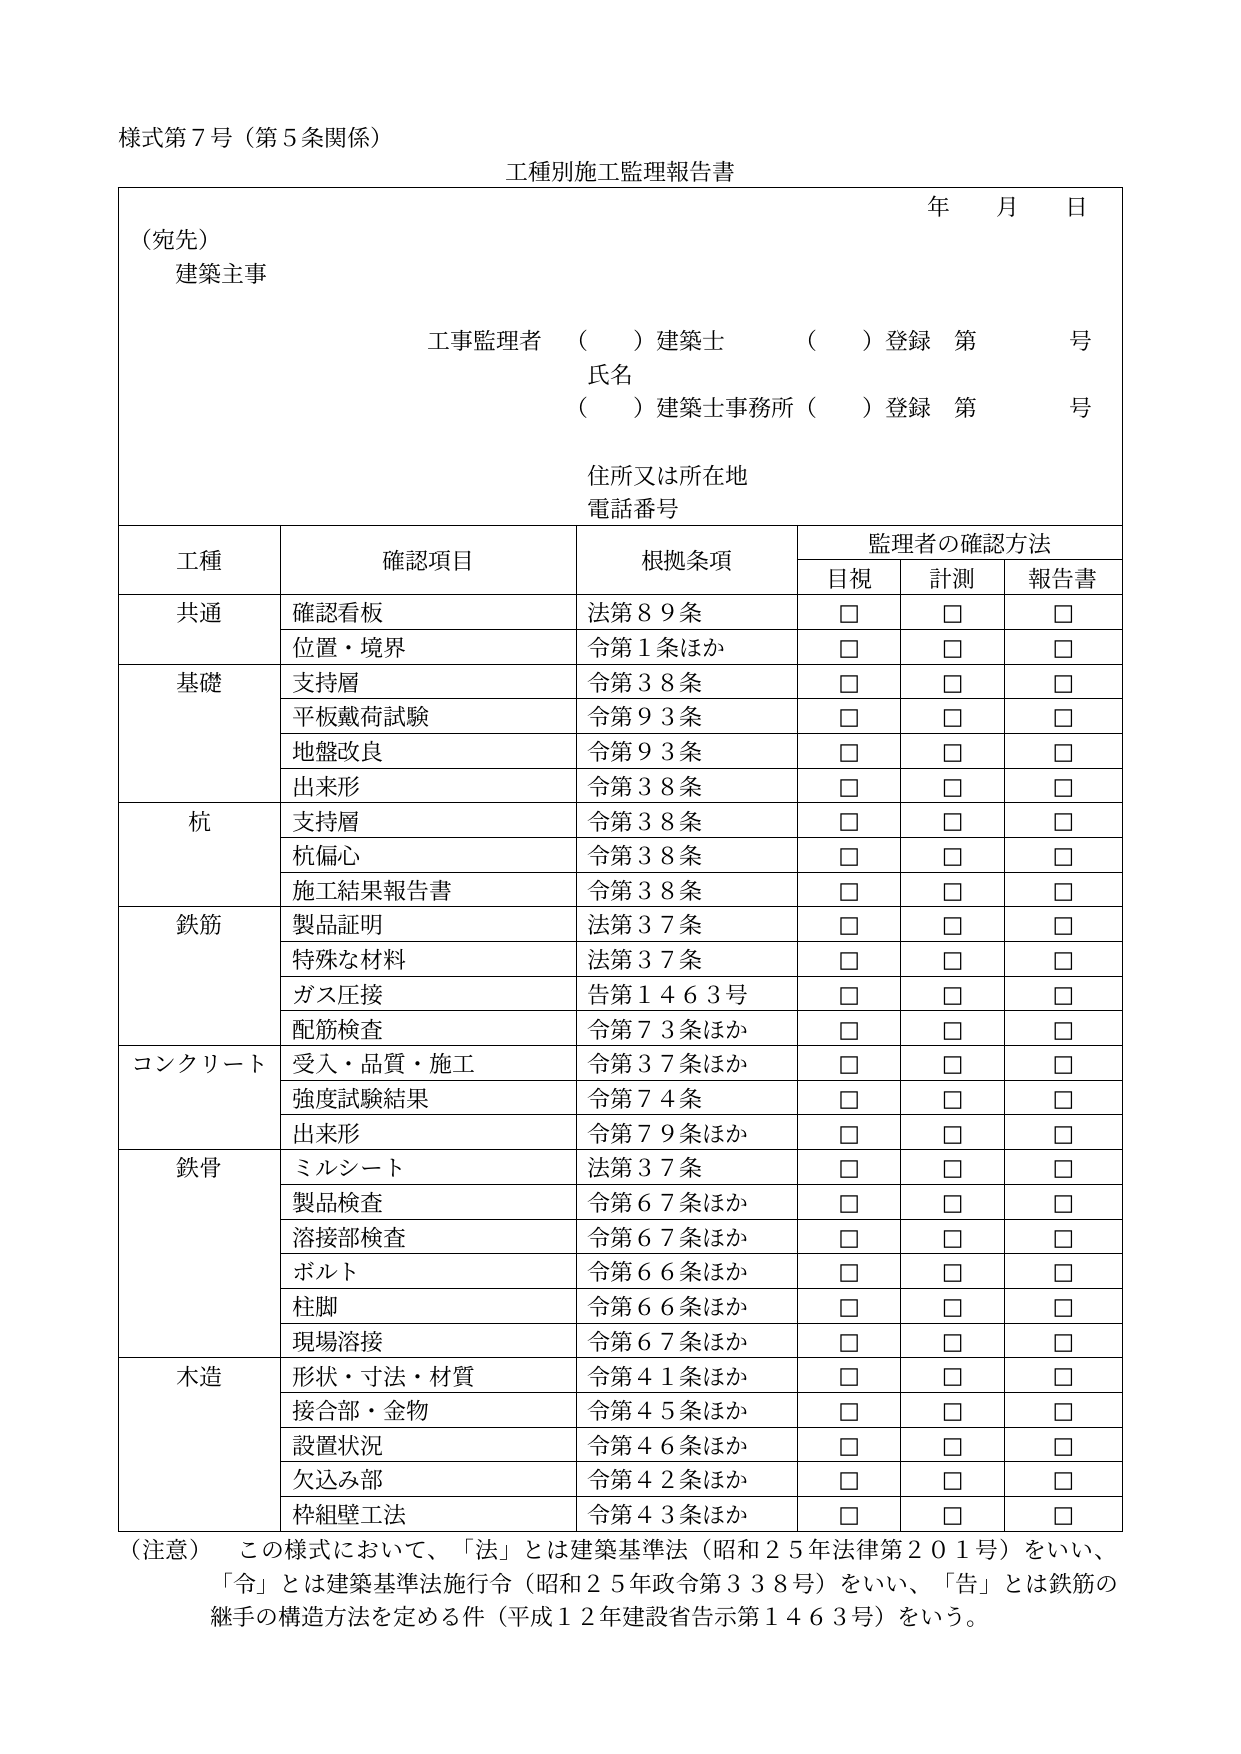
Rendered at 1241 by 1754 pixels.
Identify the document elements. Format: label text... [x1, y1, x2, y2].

table_cell 工種 [119, 526, 280, 594]
table_cell 形状・寸法・材質 [281, 1358, 576, 1392]
table_cell □ [798, 1046, 900, 1080]
table_cell □ [798, 1220, 900, 1253]
table_cell 出来形 [281, 1115, 576, 1149]
table_cell □ [798, 699, 900, 733]
table_cell 報告書 [1005, 560, 1122, 594]
table_cell 令第４６条ほか [577, 1428, 797, 1461]
table_cell □ [901, 1011, 1004, 1045]
table_cell □ [1005, 1289, 1122, 1322]
table_cell □ [798, 1324, 900, 1357]
table_cell □ [798, 1428, 900, 1461]
table_cell 基礎 [119, 665, 280, 802]
text （注意） この様式において、「法」とは建築基準法（昭和２５年法律第２０１号）をいい、「令」とは建築基準法施行令（昭和２５年政令第３３８号）をいい、「告」とは鉄筋の継手の構造方法を定める件（平成１２年建設省告示第１４６３号）をいう。 [118, 1532, 1122, 1633]
table_cell □ [1005, 1011, 1122, 1045]
table_cell 令第７４条 [577, 1081, 797, 1114]
table_cell □ [901, 803, 1004, 837]
table_cell 溶接部検査 [281, 1220, 576, 1253]
table_cell 令第３８条 [577, 873, 797, 906]
table_cell □ [798, 838, 900, 872]
table_cell 平板戴荷試験 [281, 699, 576, 733]
table_cell □ [1005, 734, 1122, 767]
table_cell □ [901, 1150, 1004, 1184]
table_cell 鉄筋 [119, 907, 280, 1045]
table_cell 製品証明 [281, 907, 576, 941]
table_cell □ [798, 1393, 900, 1427]
table_cell □ [1005, 838, 1122, 872]
table_cell 支持層 [281, 803, 576, 837]
table_cell □ [1005, 769, 1122, 802]
table_cell 令第６７条ほか [577, 1324, 797, 1357]
table_cell □ [1005, 595, 1122, 629]
table_cell 現場溶接 [281, 1324, 576, 1357]
table_cell 法第３７条 [577, 1150, 797, 1184]
table_cell 計測 [901, 560, 1004, 594]
table_cell □ [901, 1358, 1004, 1392]
table_cell 令第７９条ほか [577, 1115, 797, 1149]
table_cell 確認項目 [281, 526, 576, 594]
table_cell □ [1005, 907, 1122, 941]
table_cell □ [1005, 1046, 1122, 1080]
table_cell □ [798, 1254, 900, 1288]
table_cell □ [798, 1150, 900, 1184]
table_cell □ [901, 1185, 1004, 1218]
table_cell 令第６７条ほか [577, 1220, 797, 1253]
table_cell 受入・品質・施工 [281, 1046, 576, 1080]
table_cell □ [798, 1289, 900, 1322]
table_cell 令第３８条 [577, 665, 797, 698]
table_cell □ [1005, 942, 1122, 976]
table_cell 法第３７条 [577, 907, 797, 941]
table_cell □ [901, 630, 1004, 663]
table_cell 令第４５条ほか [577, 1393, 797, 1427]
table_cell □ [901, 769, 1004, 802]
table_cell □ [798, 1011, 900, 1045]
table_cell □ [798, 1462, 900, 1496]
table_cell 配筋検査 [281, 1011, 576, 1045]
table_cell 共通 [119, 595, 280, 663]
text 工種別施工監理報告書 [118, 153, 1122, 187]
table_cell □ [901, 1289, 1004, 1322]
table_cell □ [1005, 1324, 1122, 1357]
table_cell □ [798, 1081, 900, 1114]
table_cell 設置状況 [281, 1428, 576, 1461]
table_cell 法第３７条 [577, 942, 797, 976]
table_cell □ [901, 595, 1004, 629]
table_cell □ [1005, 1428, 1122, 1461]
table_cell □ [798, 665, 900, 698]
table_cell □ [1005, 1254, 1122, 1288]
table_cell □ [901, 1393, 1004, 1427]
table_cell 根拠条項 [577, 526, 797, 594]
table_cell □ [798, 1115, 900, 1149]
table_cell □ [901, 873, 1004, 906]
table_cell □ [901, 1254, 1004, 1288]
table_cell 令第４１条ほか [577, 1358, 797, 1392]
table_cell □ [1005, 699, 1122, 733]
table_cell □ [901, 1462, 1004, 1496]
table_cell 出来形 [281, 769, 576, 802]
table_cell □ [798, 1497, 900, 1531]
table_cell □ [798, 907, 900, 941]
table_cell 施工結果報告書 [281, 873, 576, 906]
table_cell □ [901, 1324, 1004, 1357]
table_cell 告第１４６３号 [577, 977, 797, 1010]
table_cell 令第３７条ほか [577, 1046, 797, 1080]
table_cell □ [798, 942, 900, 976]
table_cell 木造 [119, 1358, 280, 1531]
table_cell □ [798, 977, 900, 1010]
table_cell 令第６６条ほか [577, 1254, 797, 1288]
table_cell □ [1005, 803, 1122, 837]
table_cell □ [901, 838, 1004, 872]
table_cell 令第３８条 [577, 838, 797, 872]
table_cell □ [1005, 1462, 1122, 1496]
table_cell ボルト [281, 1254, 576, 1288]
table_cell □ [901, 1497, 1004, 1531]
table_cell 柱脚 [281, 1289, 576, 1322]
table_cell □ [798, 1358, 900, 1392]
table_cell 鉄骨 [119, 1150, 280, 1357]
table_cell □ [1005, 873, 1122, 906]
table_cell □ [798, 595, 900, 629]
table_cell 製品検査 [281, 1185, 576, 1218]
table_cell □ [1005, 630, 1122, 663]
table_cell 枠組壁工法 [281, 1497, 576, 1531]
table_cell □ [901, 734, 1004, 767]
table_cell 令第４２条ほか [577, 1462, 797, 1496]
table_cell 令第１条ほか [577, 630, 797, 663]
table_cell 令第３８条 [577, 803, 797, 837]
table_cell □ [1005, 665, 1122, 698]
table_cell 位置・境界 [281, 630, 576, 663]
table_cell □ [901, 1046, 1004, 1080]
table_cell □ [798, 630, 900, 663]
table_cell 令第９３条 [577, 699, 797, 733]
table_cell □ [901, 907, 1004, 941]
table_cell ミルシート [281, 1150, 576, 1184]
table_cell 令第４３条ほか [577, 1497, 797, 1531]
table_cell 令第９３条 [577, 734, 797, 767]
table_cell □ [901, 1115, 1004, 1149]
table_cell □ [901, 1220, 1004, 1253]
table_cell 令第３８条 [577, 769, 797, 802]
table_header 年 月 日 （宛先） 建築主事 工事監理者 （ ）建築士 （ ）登録 第 号 氏名 （ ）建築士事務所（ ）登録 第 号 住所又は所在地 電話番号 [119, 188, 1122, 525]
table_cell 接合部・金物 [281, 1393, 576, 1427]
table_cell □ [1005, 1081, 1122, 1114]
table_cell ガス圧接 [281, 977, 576, 1010]
table_cell 地盤改良 [281, 734, 576, 767]
table_cell 杭偏心 [281, 838, 576, 872]
table_cell コンクリート [119, 1046, 280, 1149]
table_cell □ [798, 1185, 900, 1218]
table_cell □ [1005, 1115, 1122, 1149]
table_cell 令第７３条ほか [577, 1011, 797, 1045]
table_cell □ [901, 1081, 1004, 1114]
table_cell □ [1005, 1150, 1122, 1184]
table_cell □ [798, 873, 900, 906]
table_cell 強度試験結果 [281, 1081, 576, 1114]
table_cell 法第８９条 [577, 595, 797, 629]
table_cell □ [1005, 1497, 1122, 1531]
table_cell □ [1005, 1185, 1122, 1218]
table_cell □ [1005, 1220, 1122, 1253]
table_cell □ [798, 769, 900, 802]
table_cell □ [1005, 1358, 1122, 1392]
table_cell □ [798, 734, 900, 767]
table_cell 杭 [119, 803, 280, 906]
table_cell 特殊な材料 [281, 942, 576, 976]
table_cell □ [901, 1428, 1004, 1461]
table_cell 確認看板 [281, 595, 576, 629]
table_cell □ [901, 699, 1004, 733]
table_cell □ [901, 977, 1004, 1010]
text 様式第７号（第５条関係） [118, 120, 1122, 153]
table_cell □ [901, 665, 1004, 698]
table_cell 支持層 [281, 665, 576, 698]
table_cell □ [1005, 977, 1122, 1010]
table_cell 令第６６条ほか [577, 1289, 797, 1322]
table_cell □ [901, 942, 1004, 976]
table_cell □ [798, 803, 900, 837]
table_cell □ [1005, 1393, 1122, 1427]
table_cell 令第６７条ほか [577, 1185, 797, 1218]
table_cell 欠込み部 [281, 1462, 576, 1496]
table_cell 目視 [798, 560, 900, 594]
table_cell 監理者の確認方法 [798, 526, 1122, 559]
